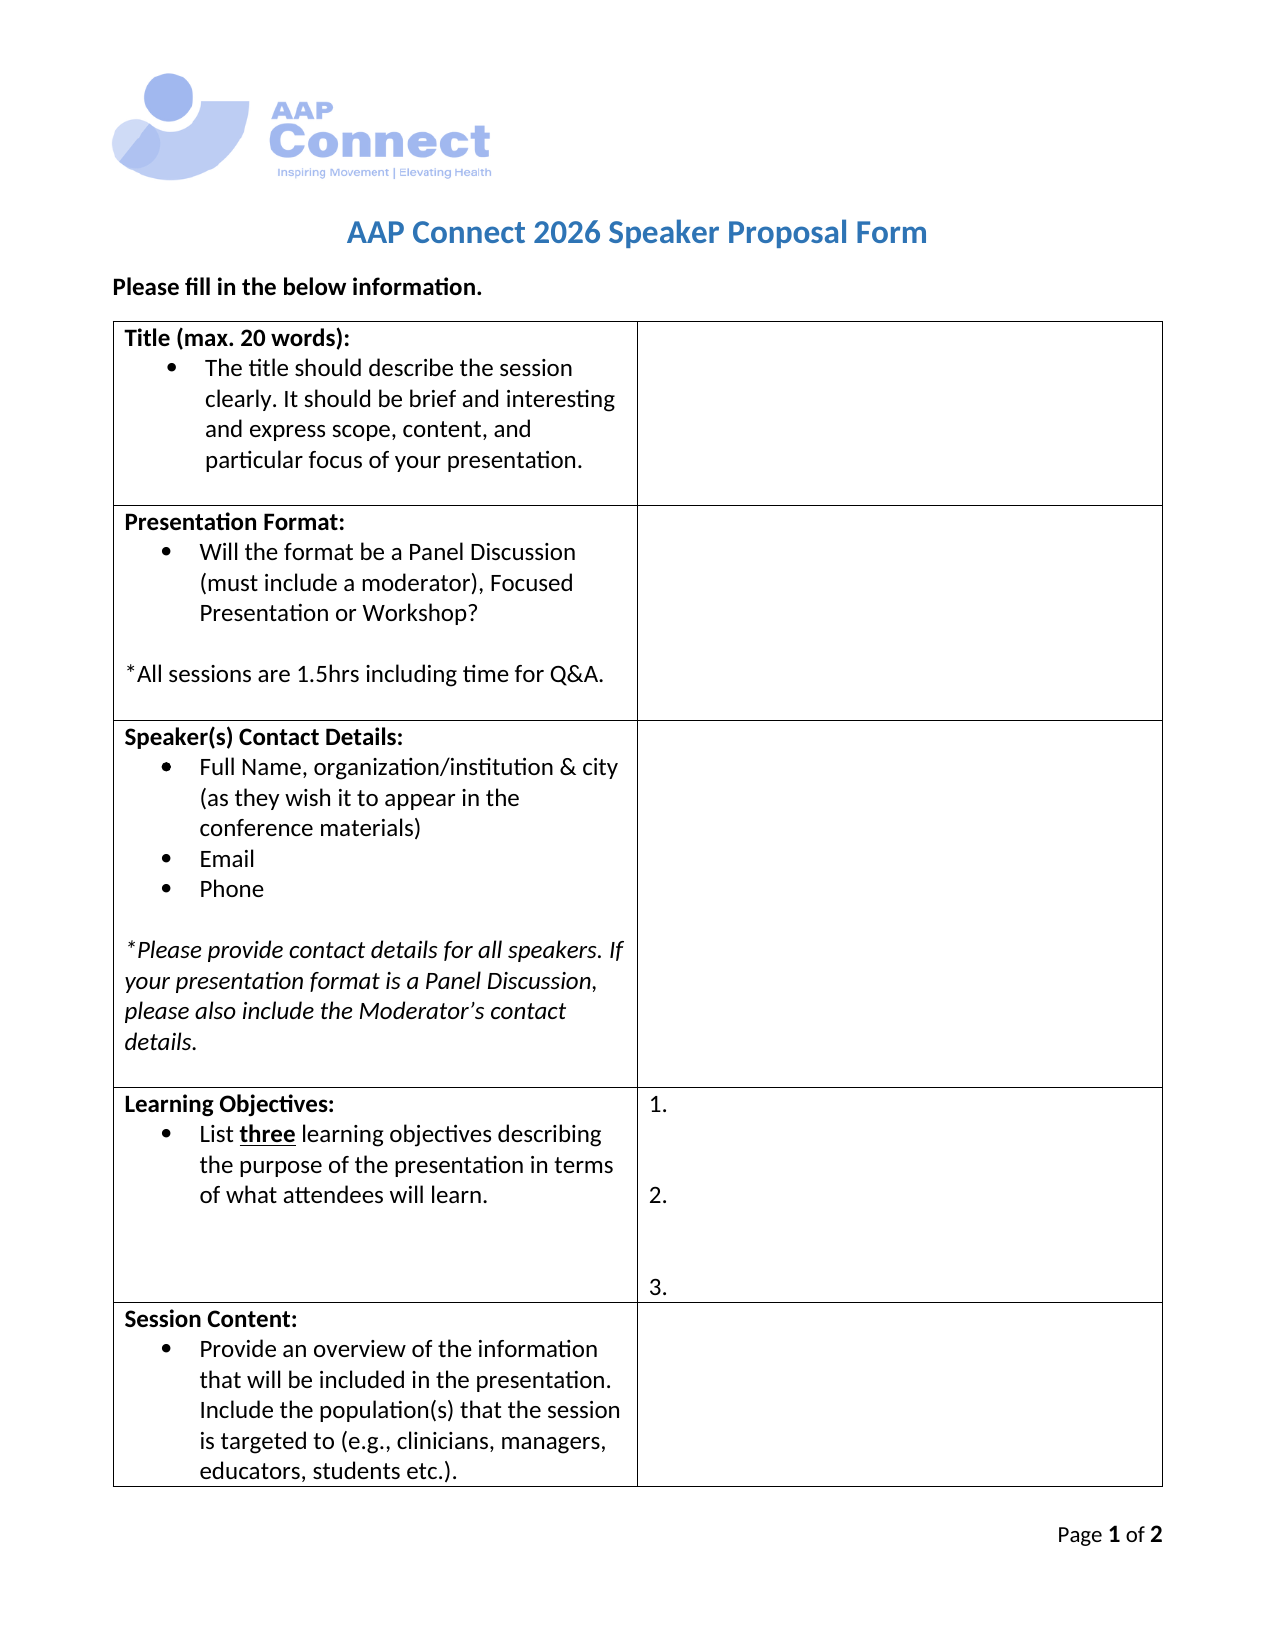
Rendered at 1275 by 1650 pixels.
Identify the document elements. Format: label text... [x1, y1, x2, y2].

table_cell [638, 721, 1162, 1087]
table_cell [638, 1303, 1162, 1486]
table_cell Presentation Format: Will the format be a Panel Discussion (must include a moderator), Focused Presentation or Workshop? *All sessions are 1.5hrs including time for Q&A. [114, 506, 637, 720]
table_cell Learning Objectives: List three learning objectives describing the purpose of the presentation in terms of what attendees will learn. [114, 1088, 637, 1302]
table_cell Session Content: Provide an overview of the information that will be included in the presentation. Include the population(s) that the session is targeted to (e.g., clinicians, managers, educators, students etc.). [114, 1303, 637, 1486]
table_cell [638, 506, 1162, 720]
text Please fill in the below information. [112, 271, 1162, 302]
picture [89, 46, 530, 200]
table_cell Speaker(s) Contact Details: Full Name, organization/institution & city (as they wish it to appear in the conference materials) Email Phone *Please provide contact details for all speakers. If your presentation format is a Panel Discussion, please also include the Moderator’s contact details. [114, 721, 637, 1087]
table_cell 1. 2. 3. [638, 1088, 1162, 1302]
table_header [638, 322, 1162, 505]
text AAP Connect 2026 Speaker Proposal Form [112, 211, 1162, 251]
table_header Title (max. 20 words): The title should describe the session clearly. It should be brief and interesting and express scope, content, and particular focus of your presentation. [114, 322, 637, 505]
